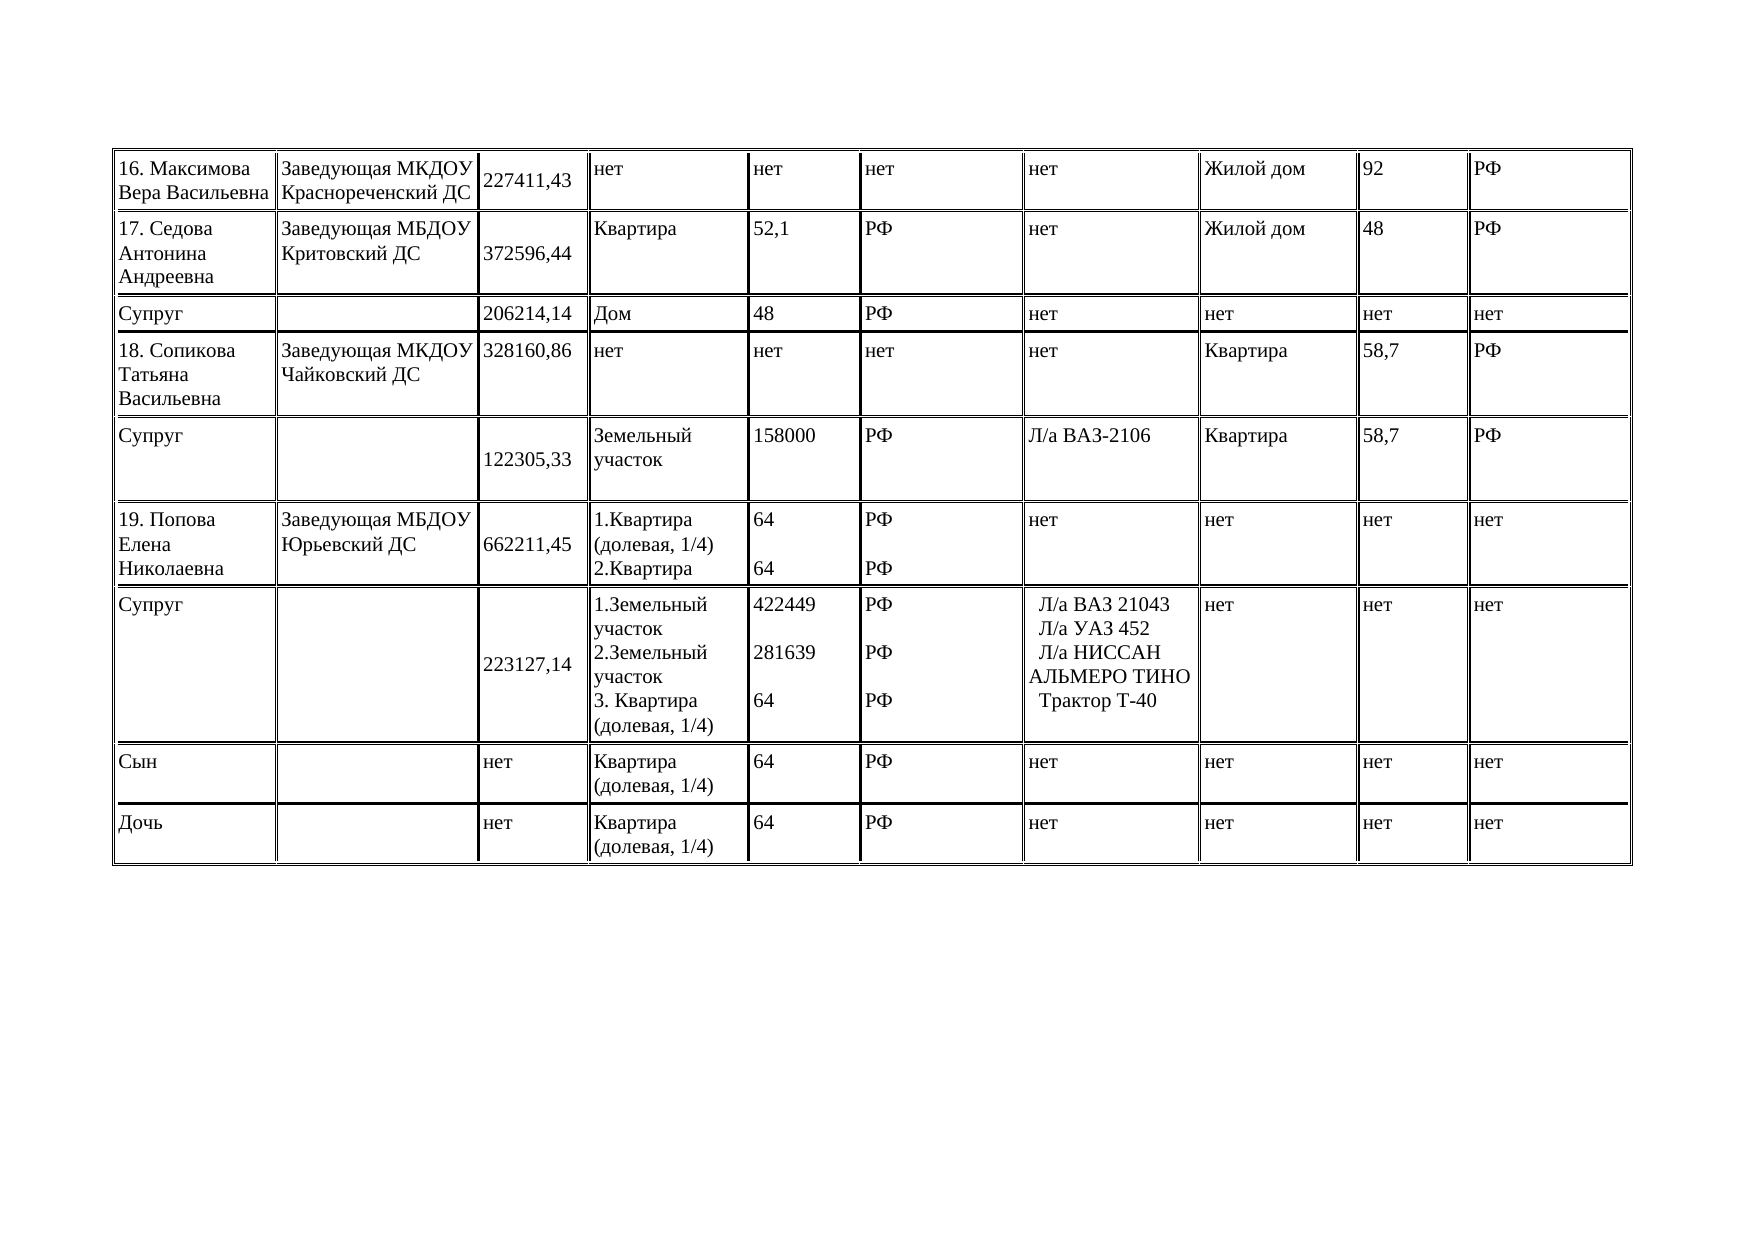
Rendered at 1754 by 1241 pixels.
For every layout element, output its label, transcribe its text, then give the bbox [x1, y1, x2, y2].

table_cell нет [1360, 503, 1467, 584]
table_cell 662211,45 [480, 503, 587, 584]
table_cell 1.Земельный участок 2.Земельный участок 3. Квартира (долевая, 1/4) [591, 588, 747, 741]
table_cell 58,7 [1360, 418, 1467, 499]
table_cell Земельный участок [591, 418, 747, 499]
table_cell Сын [115, 741, 275, 802]
table_cell РФ [1469, 151, 1630, 208]
table_cell 227411,43 [478, 149, 589, 208]
table_cell нет [1469, 802, 1630, 863]
table_cell нет [1200, 802, 1358, 863]
table_cell 19. Попова Елена Николаевна [115, 500, 275, 584]
table_cell Супруг [114, 415, 276, 499]
table_cell 18. Сопикова Татьяна Васильевна [115, 330, 275, 415]
table_cell 328160,86 [480, 333, 587, 415]
table_cell 48 [750, 297, 859, 330]
table_cell 64 [750, 745, 859, 802]
table_cell нет [1471, 293, 1630, 330]
table_cell нет [480, 745, 587, 802]
table_cell Жилой дом [1200, 149, 1358, 208]
table_cell нет [1201, 745, 1356, 802]
table_cell нет [748, 149, 860, 208]
table_cell 223127,14 [480, 588, 587, 741]
table_cell 422449 281639 64 [750, 588, 859, 741]
table_cell нет [478, 802, 589, 863]
table_cell РФ РФ [862, 503, 1022, 584]
table_cell Заведующая МБДОУ Критовский ДС [278, 212, 477, 293]
table_cell 1.Квартира (долевая, 1/4) 2.Квартира [591, 503, 747, 584]
table_cell РФ [1469, 415, 1631, 499]
table_cell Дом [591, 297, 747, 330]
table_cell нет [1360, 297, 1467, 330]
table_cell РФ [860, 805, 1024, 863]
table_cell 64 [748, 805, 860, 863]
table_cell нет [1471, 741, 1630, 802]
table_cell Супруг [115, 293, 275, 330]
table_cell Жилой дом [1201, 212, 1356, 293]
table_cell РФ [862, 745, 1022, 802]
table_cell нет [1025, 503, 1198, 584]
table_cell РФ [862, 418, 1022, 499]
table_cell 122305,33 [480, 418, 587, 499]
table_cell нет [750, 333, 859, 415]
table_cell нет [1471, 500, 1630, 584]
table_cell нет [1360, 745, 1467, 802]
table_cell нет [589, 151, 748, 208]
table_cell РФ [862, 212, 1022, 293]
table_cell нет [860, 151, 1024, 208]
table_cell РФ РФ РФ [862, 588, 1022, 741]
table_cell 17. Седова Антонина Андреевна [115, 209, 275, 293]
table_cell Квартира (долевая, 1/4) [591, 745, 747, 802]
table_cell Квартира (долевая, 1/4) [589, 805, 748, 863]
table_cell Заведующая МКДОУ Краснореченский ДС [276, 151, 478, 208]
table_cell нет [862, 333, 1022, 415]
table_cell [278, 588, 477, 741]
table_cell нет [1201, 297, 1356, 330]
table_cell Квартира [591, 212, 747, 293]
table_cell нет [1360, 588, 1467, 741]
table_cell 158000 [750, 418, 859, 499]
table_cell [278, 418, 477, 499]
table_cell нет [1025, 745, 1198, 802]
table_cell Л/а ВАЗ-2106 [1025, 418, 1198, 499]
table_cell 372596,44 [480, 212, 587, 293]
table_cell 58,7 [1360, 333, 1467, 415]
table_cell [276, 805, 478, 863]
table_cell нет [1025, 297, 1198, 330]
table_cell нет [1024, 805, 1199, 863]
table_cell 16. Максимова Вера Васильевна [115, 151, 276, 208]
table_cell РФ [862, 297, 1022, 330]
table_cell [278, 745, 477, 802]
table_cell Квартира [1201, 333, 1356, 415]
table_cell Заведующая МБДОУ Юрьевский ДС [278, 503, 477, 584]
table_cell РФ [1471, 330, 1630, 415]
table_cell нет [1024, 151, 1199, 208]
table_cell нет [1025, 212, 1198, 293]
table_cell нет [1025, 333, 1198, 415]
table_cell нет [1201, 503, 1356, 584]
table_cell 52,1 [750, 212, 859, 293]
table_cell РФ [1471, 209, 1630, 293]
table_cell 64 64 [750, 503, 859, 584]
table_cell 48 [1360, 212, 1467, 293]
table_cell Квартира [1201, 418, 1356, 499]
table_cell нет [1358, 802, 1469, 863]
table_cell нет [1201, 588, 1356, 741]
table_cell Супруг [115, 584, 275, 741]
table_cell Заведующая МКДОУ Чайковский ДС [278, 333, 477, 415]
table_cell Дочь [115, 802, 276, 863]
table_cell 92 [1358, 149, 1469, 208]
table_cell нет [1471, 584, 1630, 741]
table_cell Л/а ВАЗ 21043 Л/а УАЗ 452 Л/а НИССАН АЛЬМЕРО ТИНО Трактор Т-40 [1025, 588, 1198, 741]
table_cell нет [591, 333, 747, 415]
table_cell [278, 297, 477, 330]
table_cell 206214,14 [480, 297, 587, 330]
